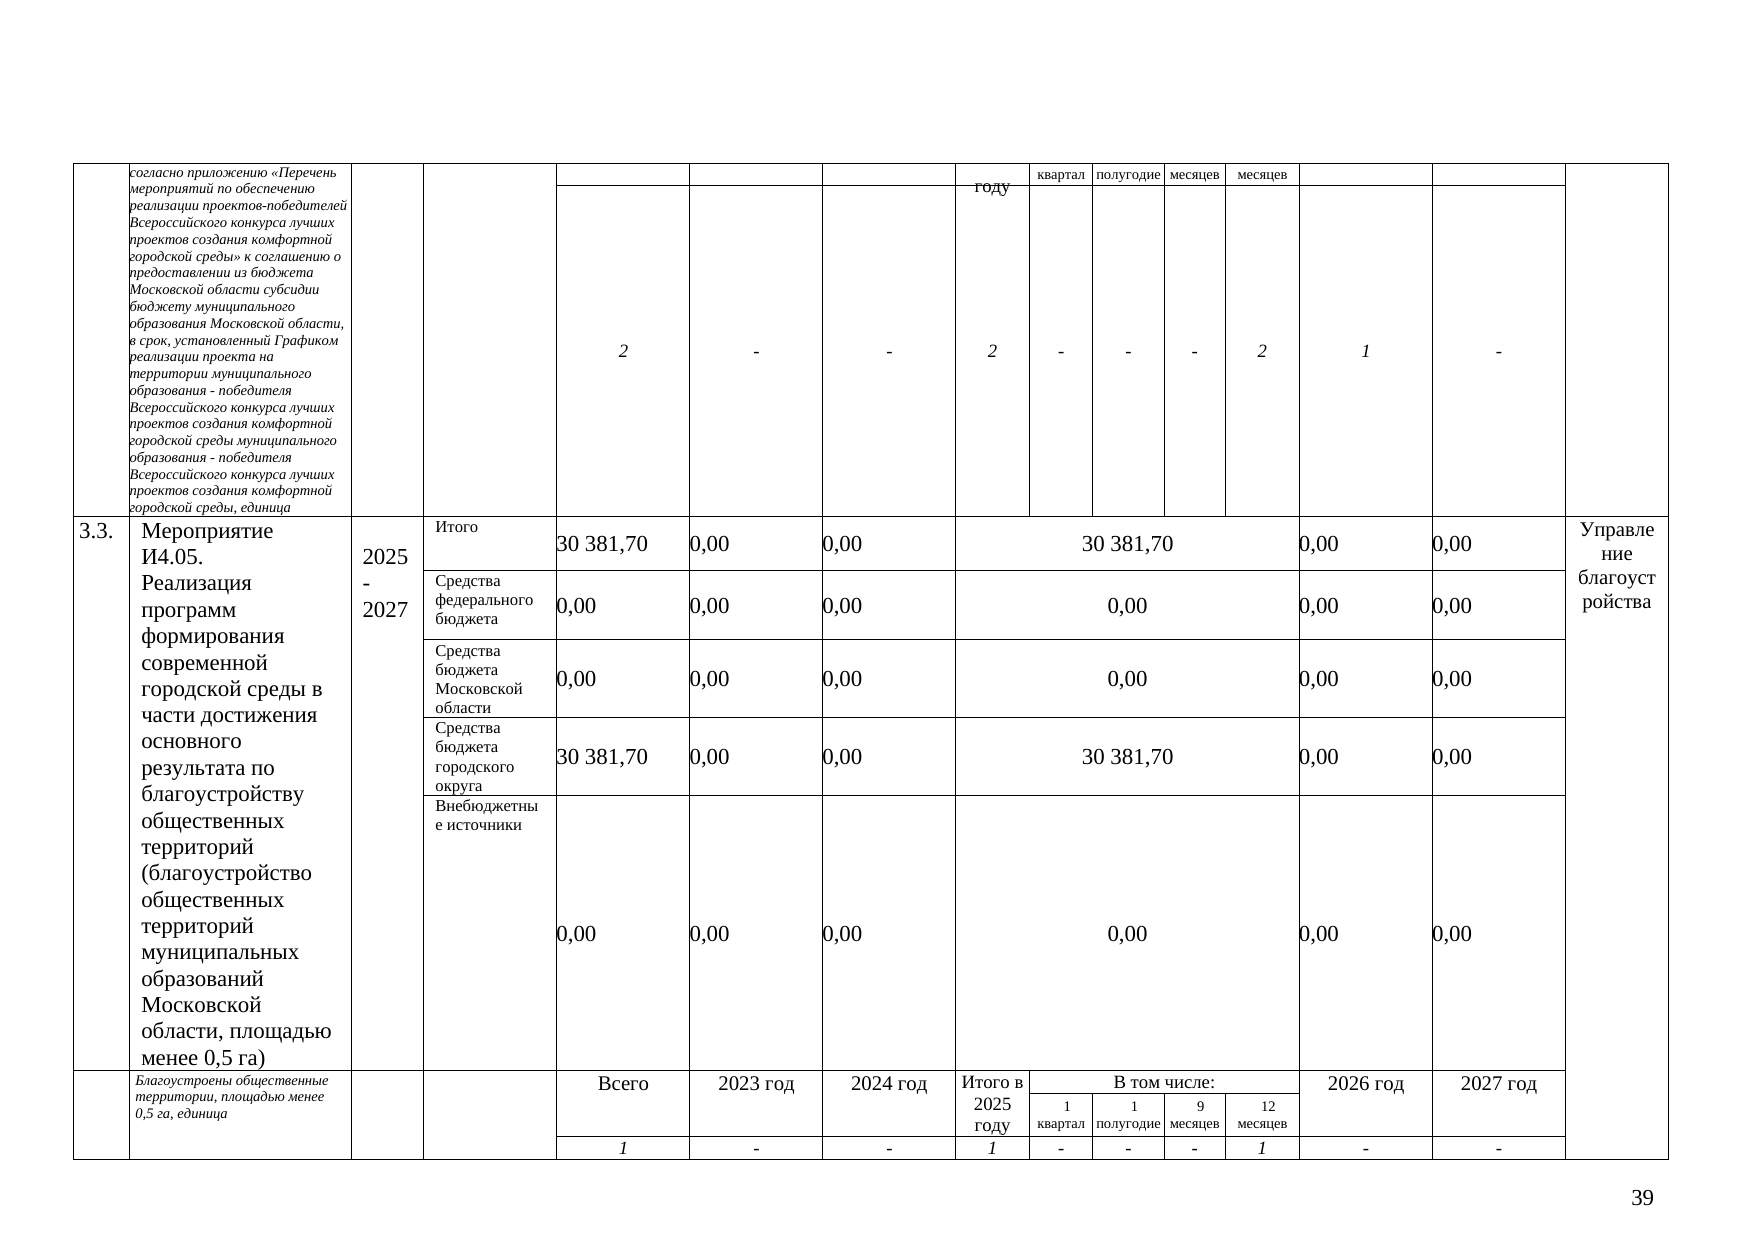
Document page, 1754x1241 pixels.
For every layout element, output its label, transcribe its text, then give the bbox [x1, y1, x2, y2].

table_cell 2 [956, 186, 1029, 516]
table_cell 2023 год [690, 1071, 822, 1136]
table_cell 0,00 [823, 640, 955, 717]
table_cell 0,00 [557, 640, 689, 717]
table_cell Итого в 2025 году [956, 1071, 1029, 1136]
table_cell 0,00 [1300, 796, 1432, 1070]
table_cell Управление благоустройства [1566, 517, 1668, 1158]
table_cell 0,00 [1433, 517, 1565, 570]
table_cell 0,00 [823, 517, 955, 570]
table_cell 9 месяцев [1165, 164, 1225, 185]
table_cell [424, 1071, 556, 1158]
table_cell 2025 - 2027 [352, 517, 423, 1070]
table_cell 0,00 [1300, 517, 1432, 570]
table_cell 2 [557, 186, 689, 516]
table_cell 2026 год [1300, 1071, 1432, 1136]
table_cell [74, 1071, 129, 1158]
table_cell - [1093, 1137, 1164, 1158]
table_cell - [823, 1137, 955, 1158]
table_cell 1 [1226, 1137, 1299, 1158]
table_cell 3.3. [74, 517, 129, 1070]
table_cell 1 квартал [1030, 1094, 1092, 1136]
table_cell 0,00 [690, 718, 822, 795]
table_cell - [823, 186, 955, 516]
table_cell 0,00 [690, 640, 822, 717]
table_cell 1 [1300, 186, 1432, 516]
table_cell 0,00 [1300, 571, 1432, 639]
table_cell - [1300, 1137, 1432, 1158]
table_cell 0,00 [1300, 640, 1432, 717]
table_cell 1 полугодие [1093, 1094, 1164, 1136]
table_cell 2024 год [823, 1071, 955, 1136]
table_cell В том числе: [1030, 1071, 1299, 1093]
table_cell 30 381,70 [557, 517, 689, 570]
table_cell Итого [424, 517, 556, 570]
table_cell 12 месяцев [1226, 164, 1299, 185]
table_cell 30 381,70 [557, 718, 689, 795]
table_cell 12 месяцев [1226, 1094, 1299, 1136]
table_cell Средства бюджета Московской области [424, 640, 556, 717]
table_cell Всего [557, 1071, 689, 1136]
table_cell 0,00 [1433, 718, 1565, 795]
table_cell - [1030, 186, 1092, 516]
table_cell 0,00 [690, 571, 822, 639]
table_cell 0,00 [956, 640, 1299, 717]
table_cell 0,00 [823, 718, 955, 795]
table_cell 1 полугодие [1093, 164, 1164, 185]
table_cell - [690, 186, 822, 516]
table_cell - [1030, 1137, 1092, 1158]
table_cell 30 381,70 [956, 517, 1299, 570]
table_cell 0,00 [956, 571, 1299, 639]
table_cell 0,00 [690, 517, 822, 570]
table_cell 1 [956, 1137, 1029, 1158]
table_cell [352, 1071, 423, 1158]
table_cell Средства федерального бюджета [424, 571, 556, 639]
table_cell 0,00 [1300, 718, 1432, 795]
table_cell 0,00 [1433, 571, 1565, 639]
table_cell 0,00 [823, 571, 955, 639]
table_cell 1 квартал [1030, 164, 1092, 185]
table_cell 1 [557, 1137, 689, 1158]
table_cell - [1093, 186, 1164, 516]
table_cell Мероприятие И4.05. Реализация программ формирования современной городской среды в части достижения основного результата по благоустройству общественных территорий (благоустройство общественных территорий муниципальных образований Московской области, площадью менее 0,5 га) [130, 517, 351, 1070]
table_cell 0,00 [557, 571, 689, 639]
table_cell - [1165, 186, 1225, 516]
table_cell - [690, 1137, 822, 1158]
table_cell 0,00 [690, 796, 822, 1070]
table_cell 0,00 [1433, 796, 1565, 1070]
table_cell Внебюджетные источники [424, 796, 556, 1070]
table_cell - [1433, 1137, 1565, 1158]
table_cell 0,00 [823, 796, 955, 1070]
table_cell Средства бюджета городского округа [424, 718, 556, 795]
table_cell 0,00 [557, 796, 689, 1070]
table_cell 30 381,70 [956, 718, 1299, 795]
table_cell 9 месяцев [1165, 1094, 1225, 1136]
table_cell 0,00 [1433, 640, 1565, 717]
table_cell 2 [1226, 186, 1299, 516]
table_cell 2027 год [1433, 1071, 1565, 1136]
table_cell - [1433, 186, 1565, 516]
table_cell Благоустроены общественные территории, площадью менее 0,5 га, единица [130, 1071, 351, 1158]
table_cell - [1165, 1137, 1225, 1158]
table_cell 0,00 [956, 796, 1299, 1070]
